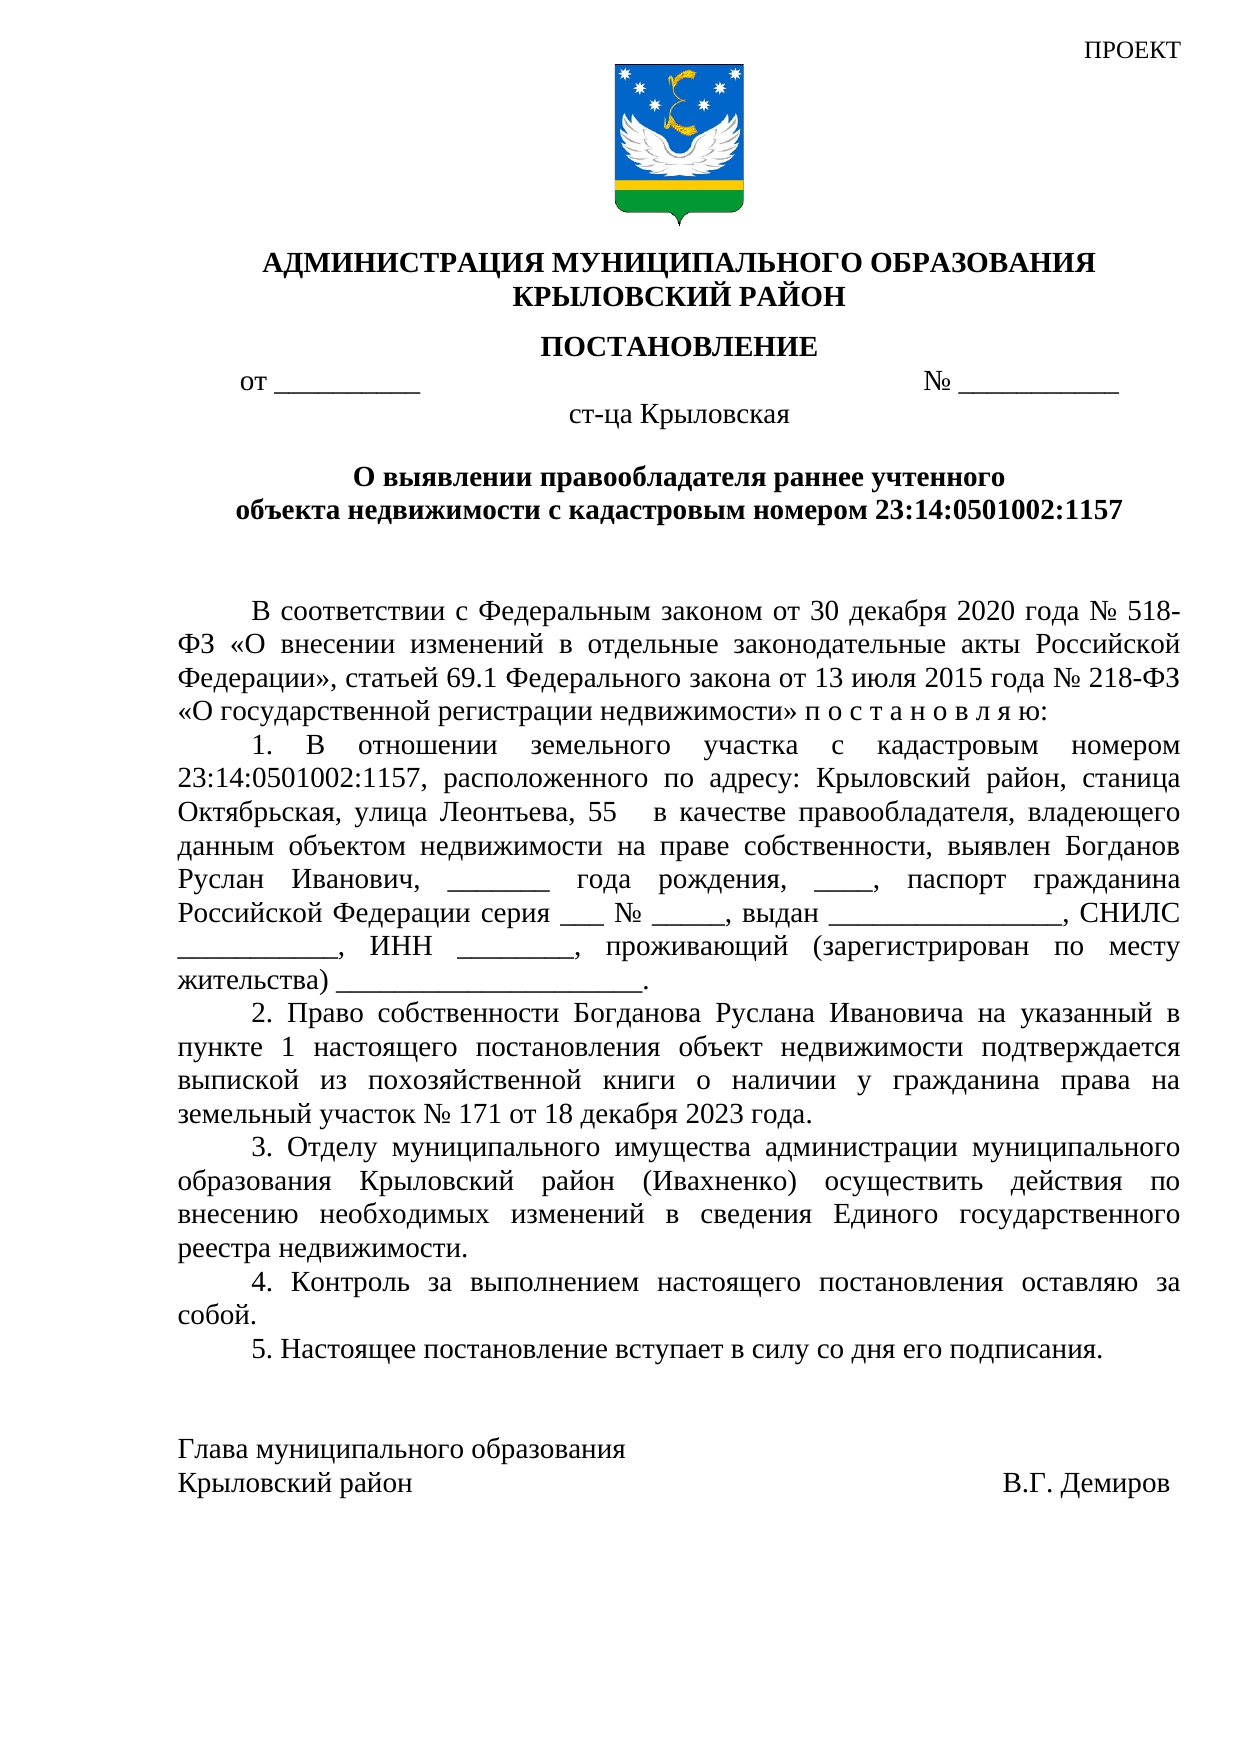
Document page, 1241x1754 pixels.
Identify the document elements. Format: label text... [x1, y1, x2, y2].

text О выявлении правообладателя раннее учтенного [177, 459, 1181, 492]
text объекта недвижимости с кадастровым номером 23:14:0501002:1157 [177, 492, 1181, 526]
text АДМИНИСТРАЦИЯ МУНИЦИПАЛЬНОГО ОБРАЗОВАНИЯ КРЫЛОВСКИЙ РАЙОН [177, 245, 1181, 312]
text от __________ № ___________ [177, 363, 1181, 396]
text 3. Отделу муниципального имущества администрации муниципального образования Крыловский район (Ивахненко) осуществить действия по внесению необходимых изменений в сведения Единого государственного реестра недвижимости. [177, 1129, 1181, 1264]
text В соответствии с Федеральным законом от 30 декабря 2020 года № 518-ФЗ «О внесении изменений в отдельные законодательные акты Российской Федерации», статьей 69.1 Федерального закона от 13 июля 2015 года № 218-ФЗ «О государственной регистрации недвижимости» п о с т а н о в л я ю: [177, 593, 1181, 727]
text 4. Контроль за выполнением настоящего постановления оставляю за собой. [177, 1264, 1181, 1331]
text ПОСТАНОВЛЕНИЕ [177, 329, 1181, 363]
text ст-ца Крыловская [177, 396, 1181, 430]
picture [614, 64, 744, 226]
text Крыловский район В.Г. Демиров [177, 1465, 1181, 1498]
text 2. Право собственности Богданова Руслана Ивановича на указанный в пункте 1 настоящего постановления объект недвижимости подтверждается выпиской из похозяйственной книги о наличии у гражданина права на земельный участок № 171 от 18 декабря 2023 года. [177, 995, 1181, 1129]
text 5. Настоящее постановление вступает в силу со дня его подписания. [177, 1331, 1181, 1364]
text Глава муниципального образования [177, 1431, 1181, 1465]
text 1. В отношении земельного участка с кадастровым номером 23:14:0501002:1157, расположенного по адресу: Крыловский район, станица Октябрьская, улица Леонтьева, 55 в качестве правообладателя, владеющего данным объектом недвижимости на праве собственности, выявлен Богданов Руслан Иванович, _______ года рождения, ____, паспорт гражданина Российской Федерации серия ___ № _____, выдан ________________, СНИЛС ___________, ИНН ________, проживающий (зарегистрирован по месту жительства) _____________________. [177, 727, 1181, 995]
